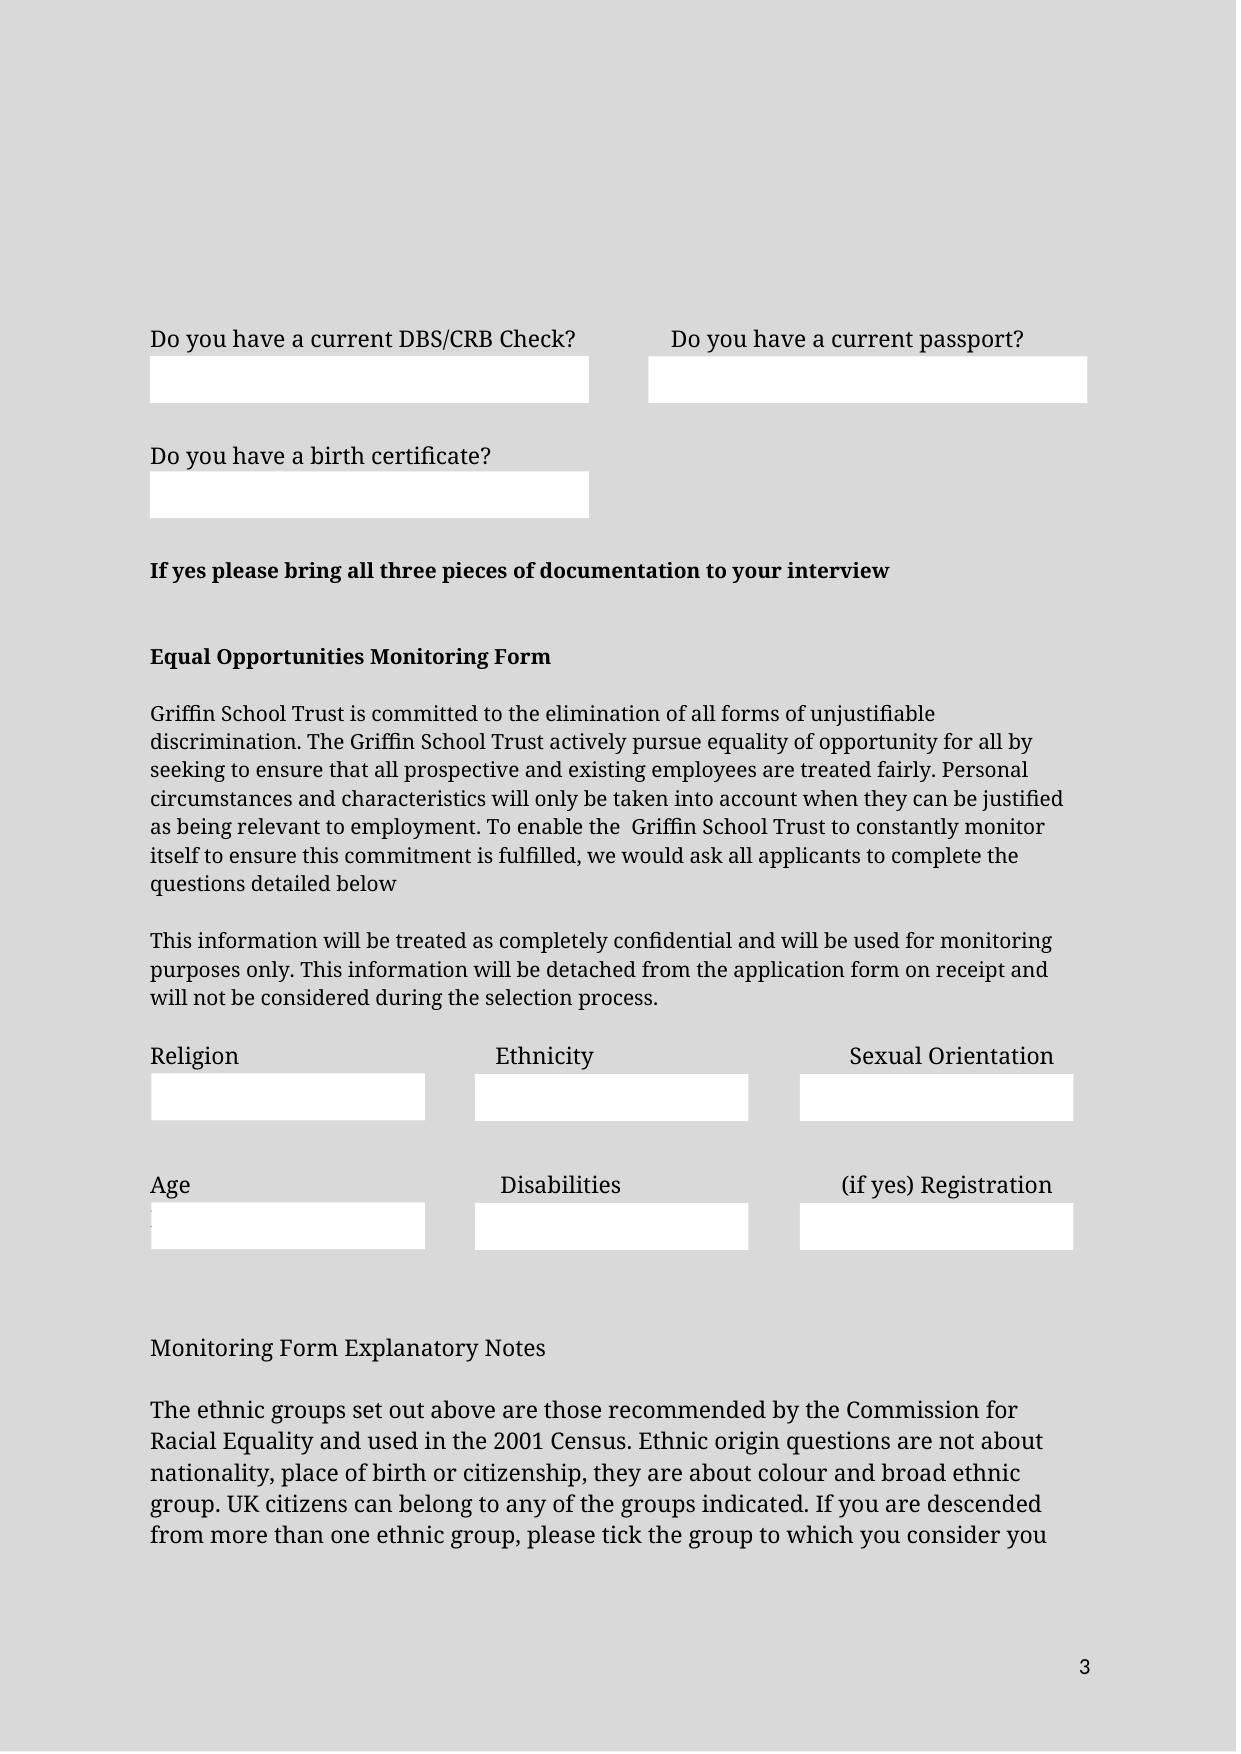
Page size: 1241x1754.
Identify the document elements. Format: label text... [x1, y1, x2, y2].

text If yes please bring all three pieces of documentation to your interview [150, 557, 1090, 585]
text Age Disabilities (if yes) Registration Number [150, 1169, 1090, 1234]
text Religion Ethnicity Sexual Orientation [150, 1040, 1090, 1071]
text Monitoring Form Explanatory Notes [150, 1331, 1090, 1363]
text Griffin School Trust is committed to the elimination of all forms of unjustifiable discrimination. The Griffin School Trust actively pursue equality of opportunity for all by seeking to ensure that all prospective and existing employees are treated fairly. Personal circumstances and characteristics will only be taken into account when they can be justified as being relevant to employment. To enable the Griffin School Trust to constantly monitor itself to ensure this commitment is fulfilled, we would ask all applicants to complete the questions detailed below [150, 699, 1090, 898]
text Equal Opportunities Monitoring Form [150, 642, 1090, 670]
text This information will be treated as completely confidential and will be used for monitoring purposes only. This information will be detached from the application form on receipt and will not be considered during the selection process. [150, 926, 1090, 1012]
text Do you have a current DBS/CRB Check? Do you have a current passport? [150, 323, 1090, 355]
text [150, 1394, 1090, 1550]
text Do you have a birth certificate? [150, 440, 1090, 471]
